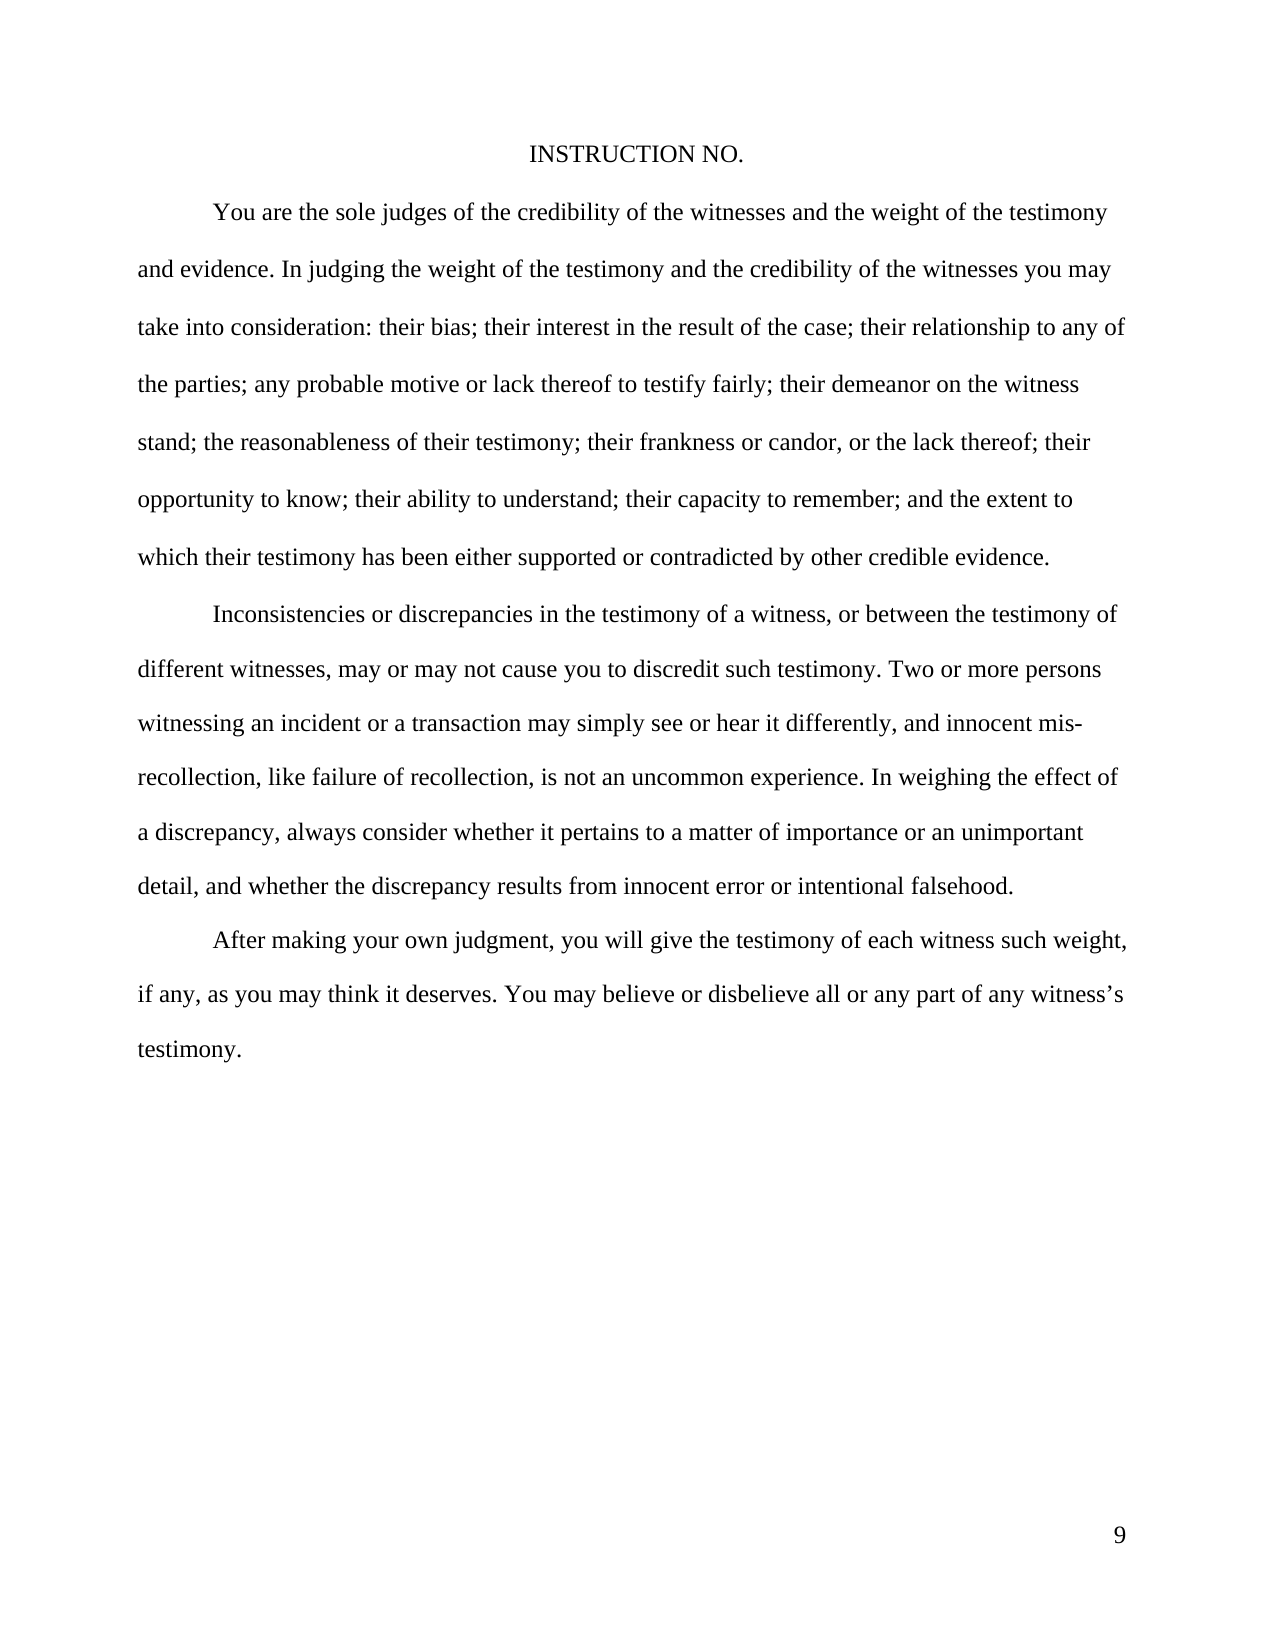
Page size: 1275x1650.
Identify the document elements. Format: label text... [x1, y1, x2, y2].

text After making your own judgment, you will give the testimony of each witness such weight, if any, as you may think it deserves. You may believe or disbelieve all or any part of any witness’s testimony. [137, 925, 1135, 1062]
text INSTRUCTION NO. [137, 139, 1135, 168]
text Inconsistencies or discrepancies in the testimony of a witness, or between the testimony of different witnesses, may or may not cause you to discredit such testimony. Two or more persons witnessing an incident or a transaction may simply see or hear it differently, and innocent mis-recollection, like failure of recollection, is not an uncommon experience. In weighing the effect of a discrepancy, always consider whether it pertains to a matter of importance or an unimportant detail, and whether the discrepancy results from innocent error or intentional falsehood. [137, 599, 1135, 900]
text You are the sole judges of the credibility of the witnesses and the weight of the testimony and evidence. In judging the weight of the testimony and the credibility of the witnesses you may take into consideration: their bias; their interest in the result of the case; their relationship to any of the parties; any probable motive or lack thereof to testify fairly; their demeanor on the witness stand; the reasonableness of their testimony; their frankness or candor, or the lack thereof; their opportunity to know; their ability to understand; their capacity to remember; and the extent to which their testimony has been either supported or contradicted by other credible evidence. [137, 197, 1135, 571]
